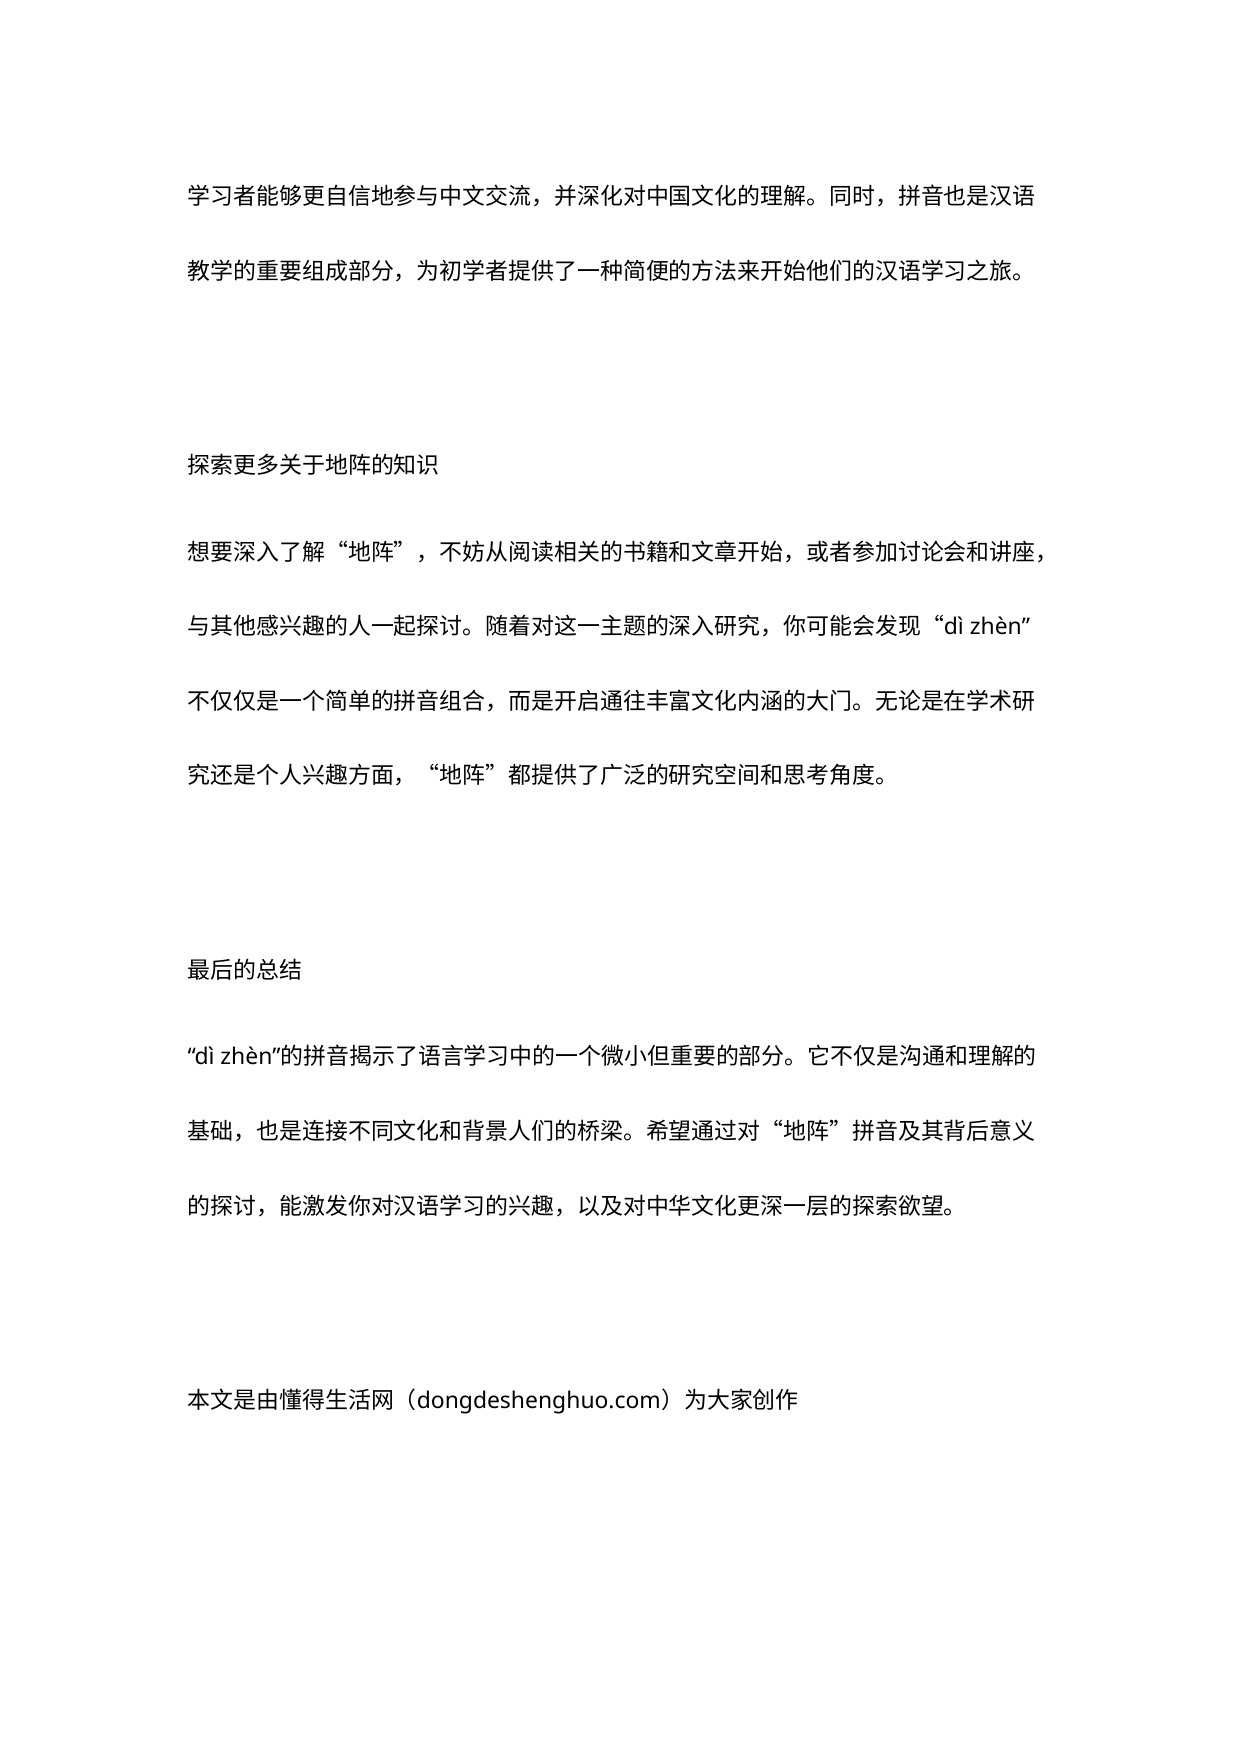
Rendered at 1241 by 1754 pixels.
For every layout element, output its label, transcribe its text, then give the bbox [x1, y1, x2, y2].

text “dì zhèn”的拼音揭示了语言学习中的一个微小但重要的部分。它不仅是沟通和理解的基础，也是连接不同文化和背景人们的桥梁。希望通过对“地阵”拼音及其背后意义的探讨，能激发你对汉语学习的兴趣，以及对中华文化更深一层的探索欲望。 [187, 1022, 1053, 1237]
text 探索更多关于地阵的知识 [187, 431, 1053, 496]
text 最后的总结 [187, 936, 1053, 1001]
text 想要深入了解“地阵”，不妨从阅读相关的书籍和文章开始，或者参加讨论会和讲座，与其他感兴趣的人一起探讨。随着对这一主题的深入研究，你可能会发现“dì zhèn”不仅仅是一个简单的拼音组合，而是开启通往丰富文化内涵的大门。无论是在学术研究还是个人兴趣方面，“地阵”都提供了广泛的研究空间和思考角度。 [187, 517, 1053, 807]
text 本文是由懂得生活网（dongdeshenghuo.com）为大家创作 [187, 1366, 1053, 1431]
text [187, 162, 1053, 302]
